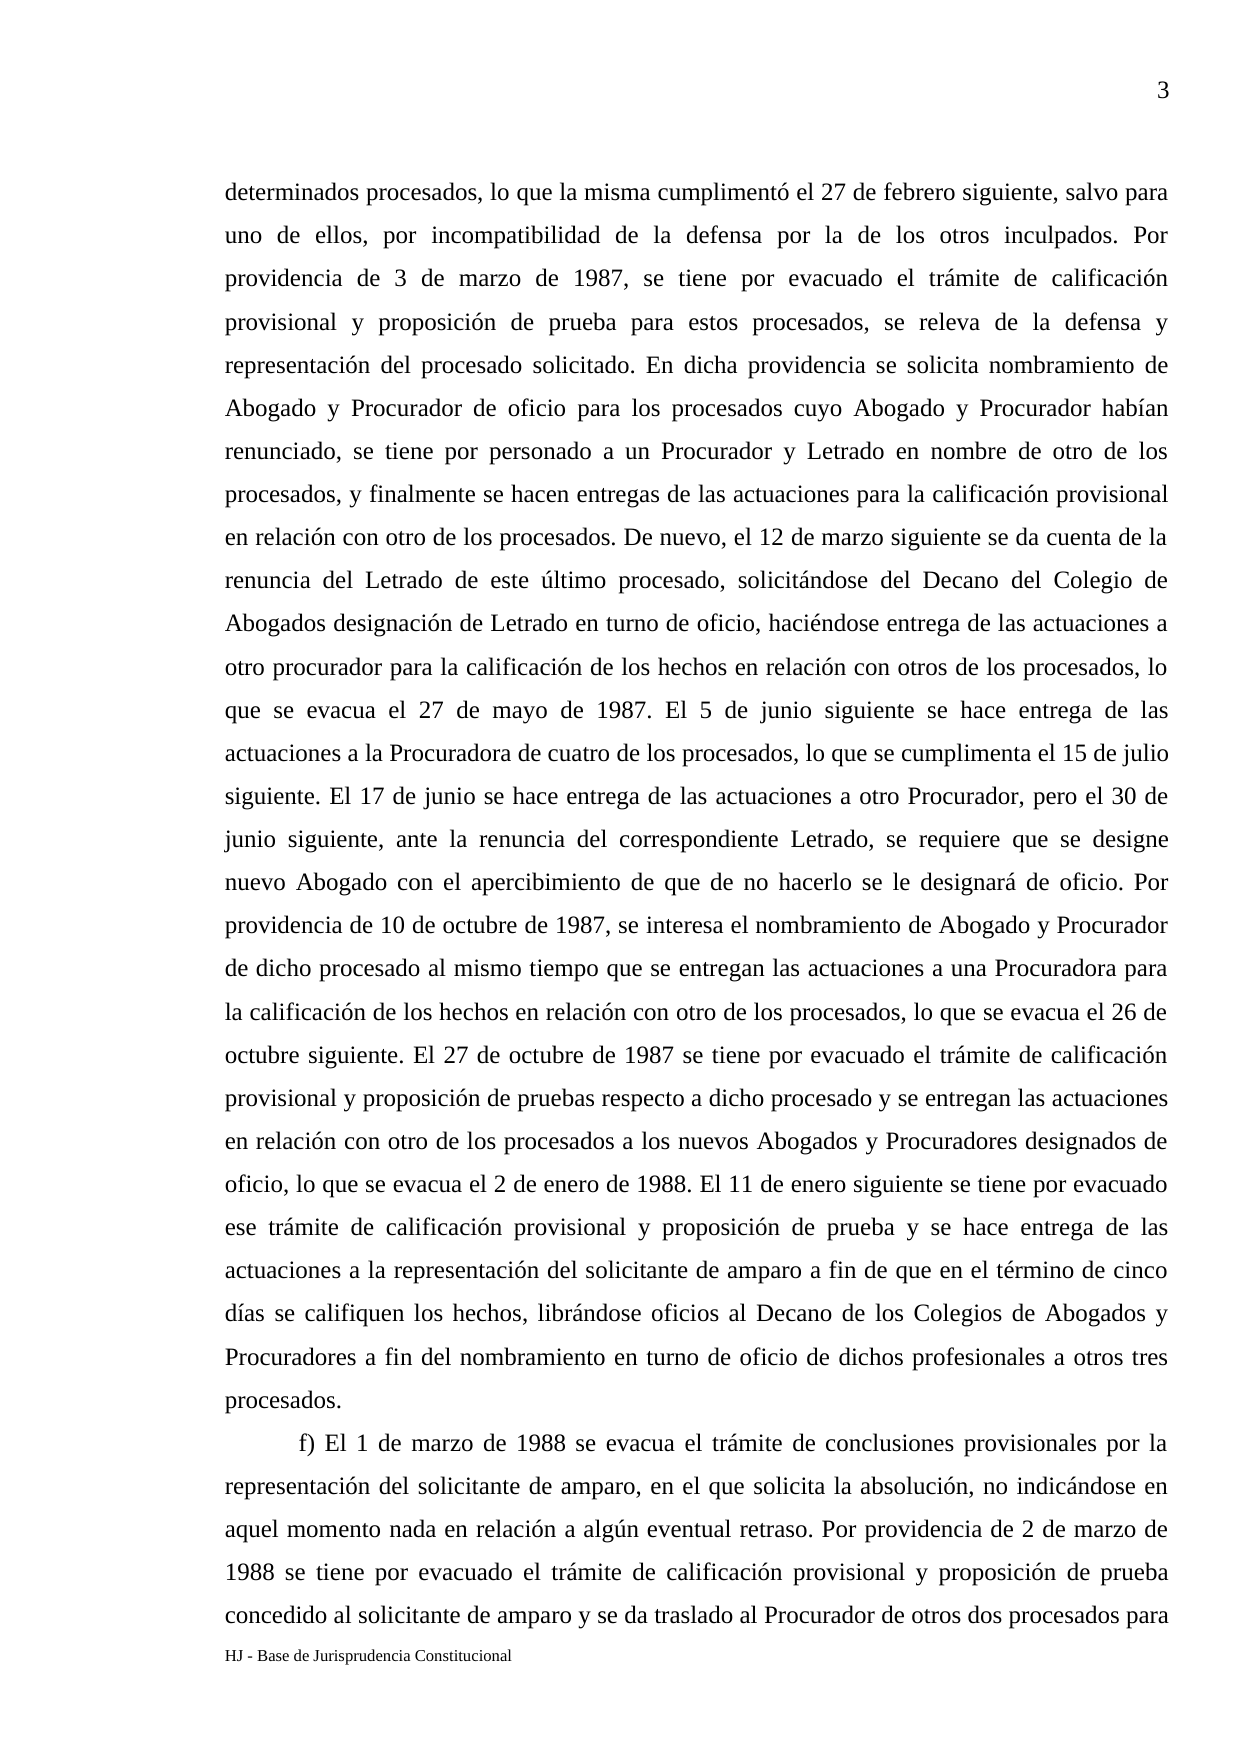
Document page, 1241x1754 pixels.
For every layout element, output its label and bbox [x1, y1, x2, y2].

text [224, 1428, 1169, 1629]
text [224, 177, 1169, 1413]
